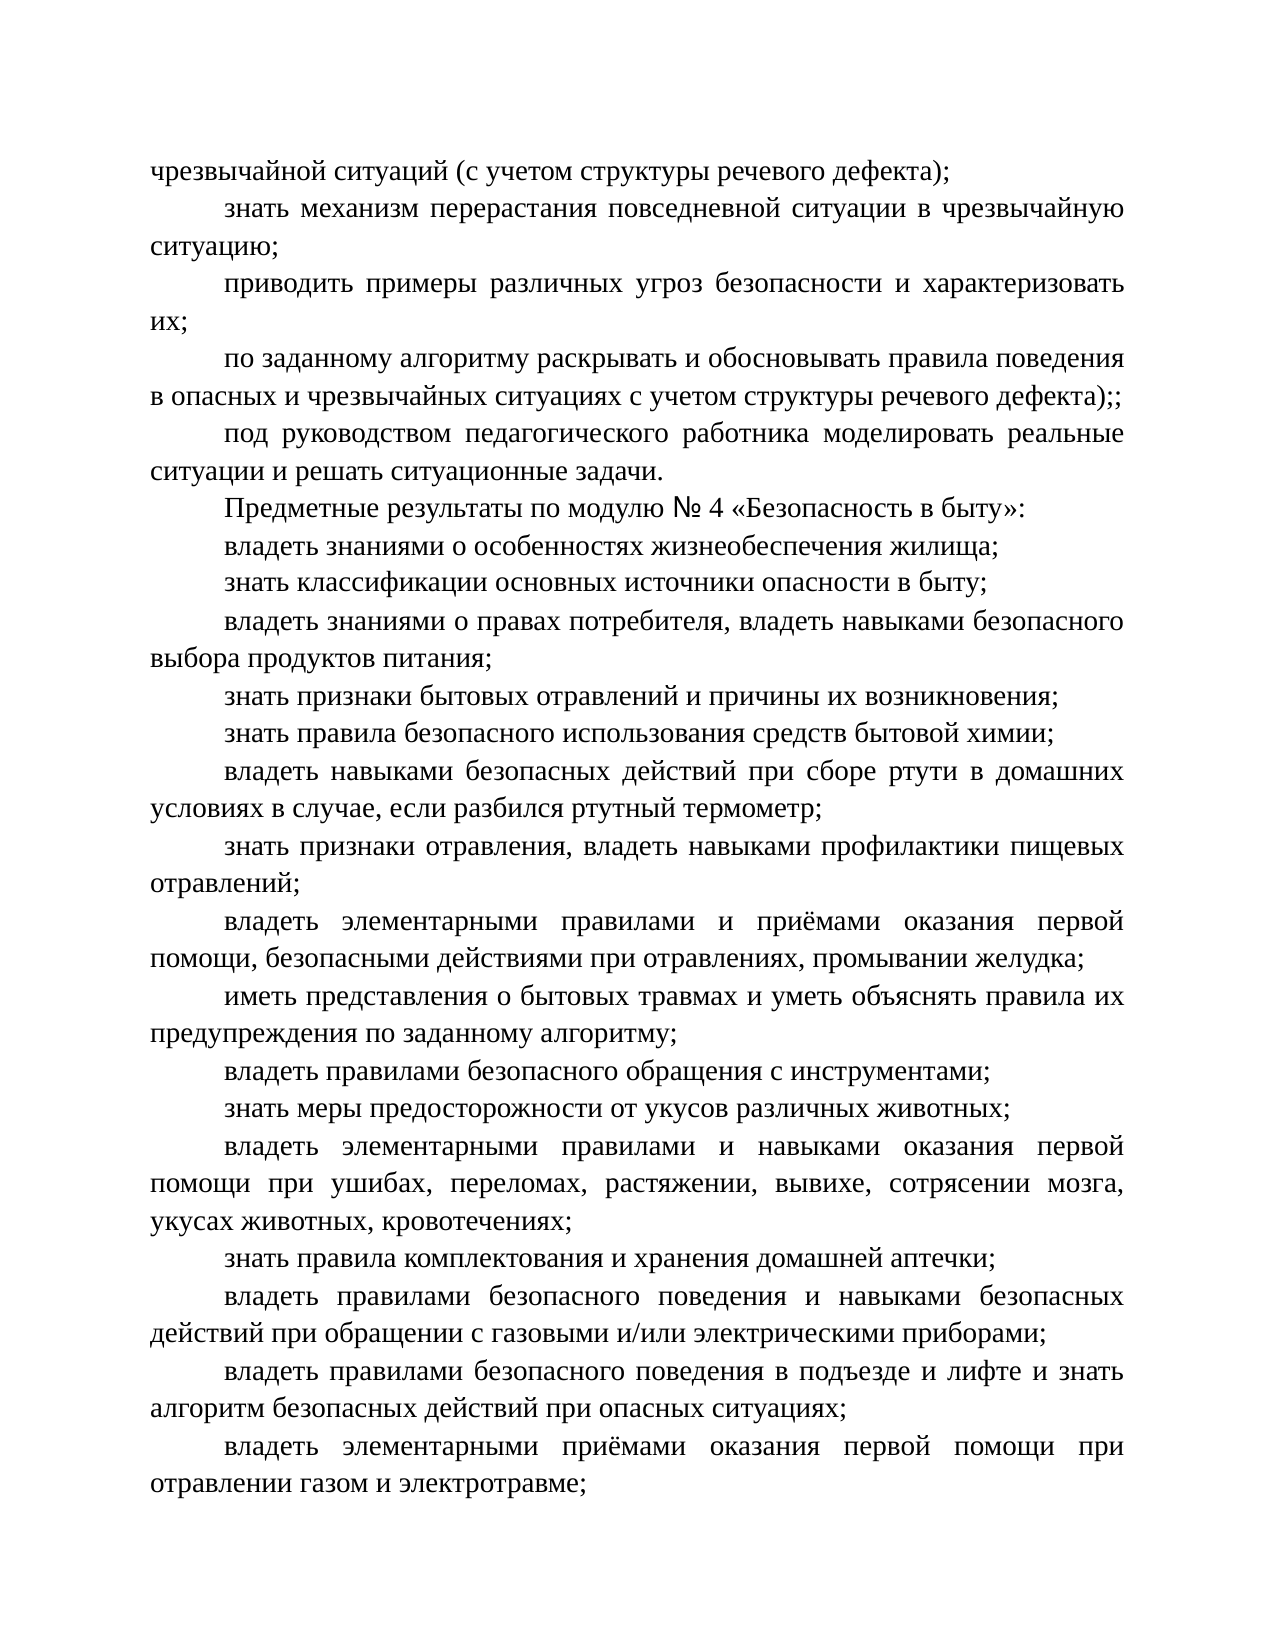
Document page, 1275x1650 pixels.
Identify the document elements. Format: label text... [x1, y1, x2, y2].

text владеть правилами безопасного поведения в подъезде и лифте и знать алгоритм безопасных действий при опасных ситуациях; [150, 1350, 1125, 1425]
text по заданному алгоритму раскрывать и обосновывать правила поведения в опасных и чрезвычайных ситуациях с учетом структуры речевого дефекта);; [150, 337, 1125, 412]
text владеть навыками безопасных действий при сборе ртути в домашних условиях в случае, если разбился ртутный термометр; [150, 750, 1125, 825]
text владеть правилами безопасного поведения и навыками безопасных действий при обращении с газовыми и/или электрическими приборами; [150, 1275, 1125, 1350]
text Предметные результаты по модулю № 4 «Безопасность в быту»: [150, 487, 1125, 525]
text владеть элементарными приёмами оказания первой помощи при отравлении газом и электротравме; [150, 1425, 1125, 1500]
text знать меры предосторожности от укусов различных животных; [150, 1087, 1125, 1125]
text владеть правилами безопасного обращения с инструментами; [150, 1050, 1125, 1087]
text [150, 150, 1125, 187]
text приводить примеры различных угроз безопасности и характеризовать их; [150, 262, 1125, 337]
text владеть знаниями о особенностях жизнеобеспечения жилища; [150, 525, 1125, 562]
text знать признаки бытовых отравлений и причины их возникновения; [150, 675, 1125, 712]
text знать правила безопасного использования средств бытовой химии; [150, 712, 1125, 750]
text владеть элементарными правилами и приёмами оказания первой помощи, безопасными действиями при отравлениях, промывании желудка; [150, 900, 1125, 975]
text владеть знаниями о правах потребителя, владеть навыками безопасного выбора продуктов питания; [150, 600, 1125, 675]
text знать признаки отравления, владеть навыками профилактики пищевых отравлений; [150, 825, 1125, 900]
text владеть элементарными правилами и навыками оказания первой помощи при ушибах, переломах, растяжении, вывихе, сотрясении мозга, укусах животных, кровотечениях; [150, 1125, 1125, 1237]
text под руководством педагогического работника моделировать реальные ситуации и решать ситуационные задачи. [150, 412, 1125, 487]
text знать правила комплектования и хранения домашней аптечки; [150, 1237, 1125, 1275]
text иметь представления о бытовых травмах и уметь объяснять правила их предупреждения по заданному алгоритму; [150, 975, 1125, 1050]
text знать механизм перерастания повседневной ситуации в чрезвычайную ситуацию; [150, 187, 1125, 262]
text знать классификации основных источники опасности в быту; [150, 562, 1125, 600]
